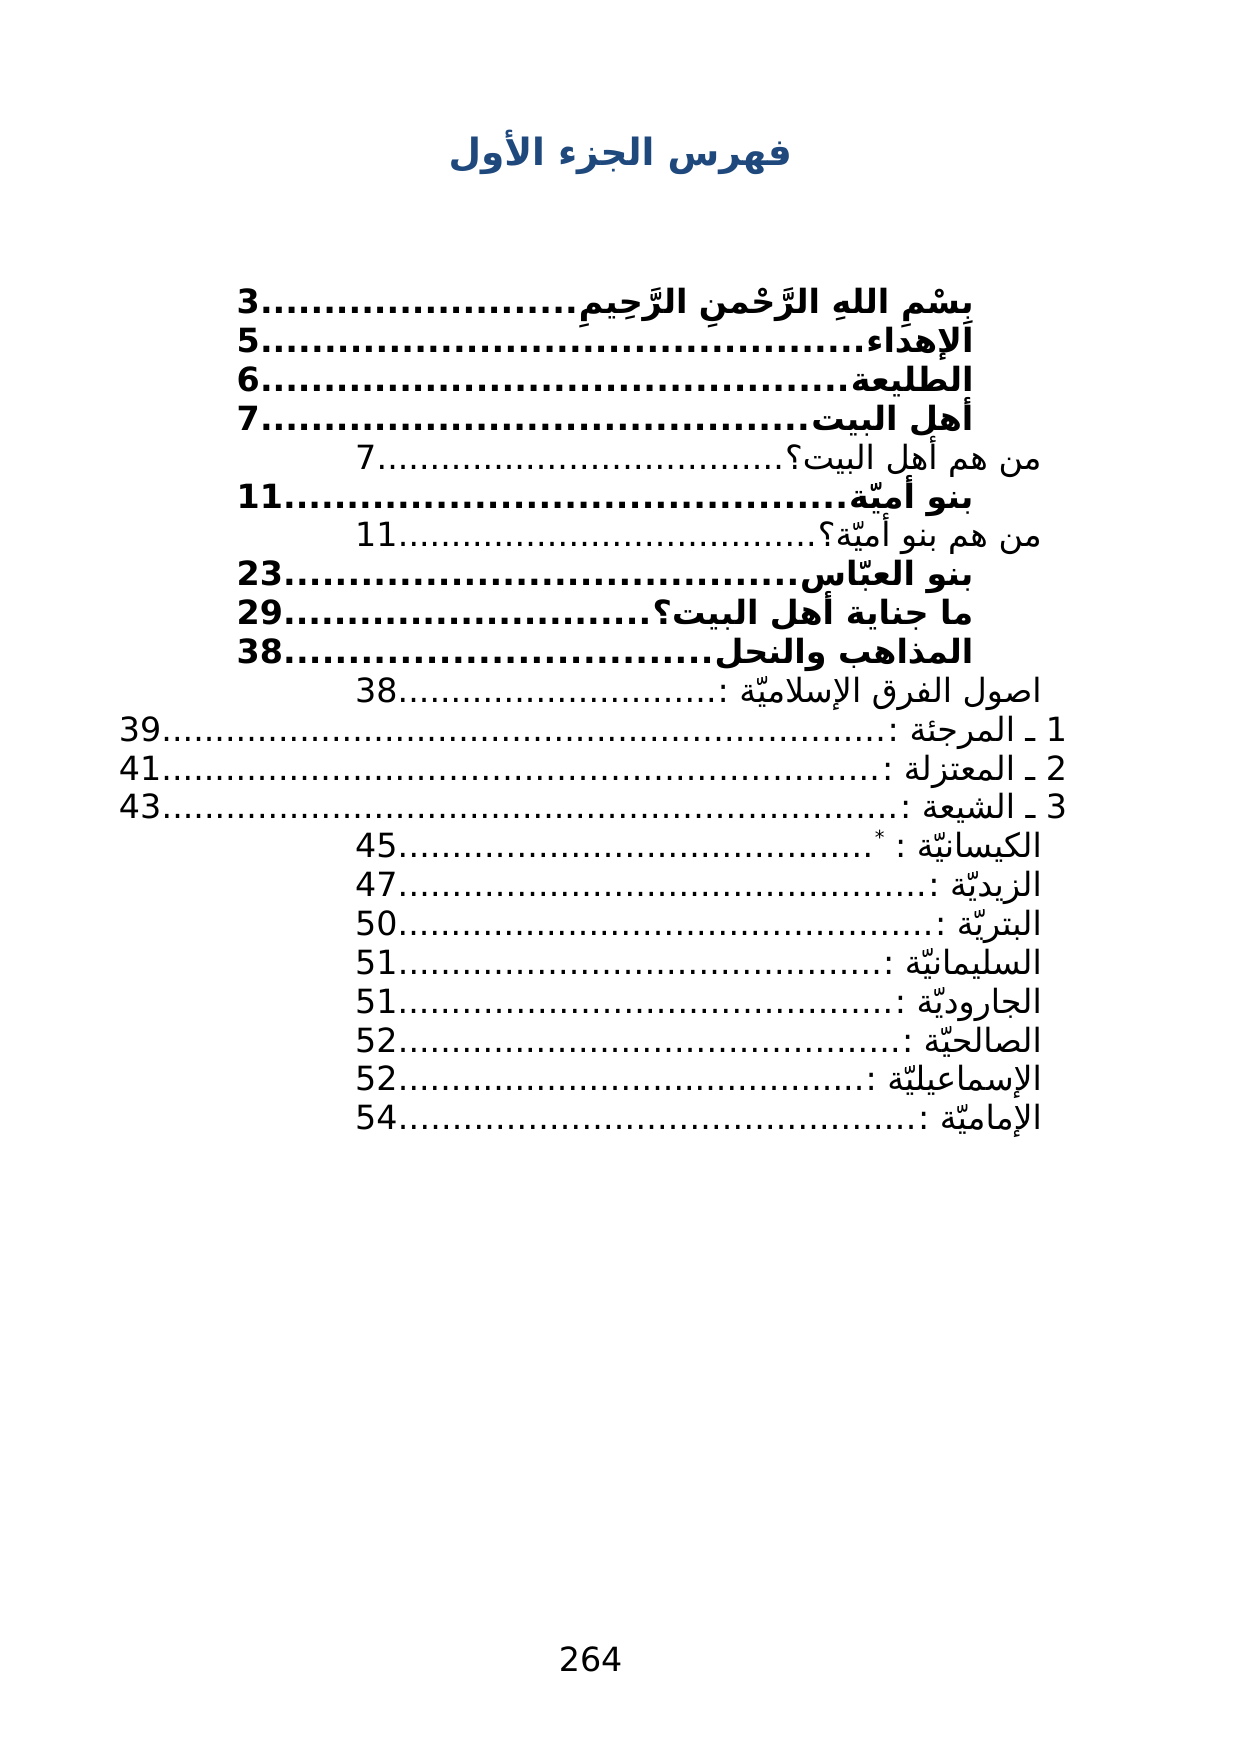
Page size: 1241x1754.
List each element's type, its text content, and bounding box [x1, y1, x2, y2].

subtitle فهرس الجزء الأول [118, 131, 1122, 174]
